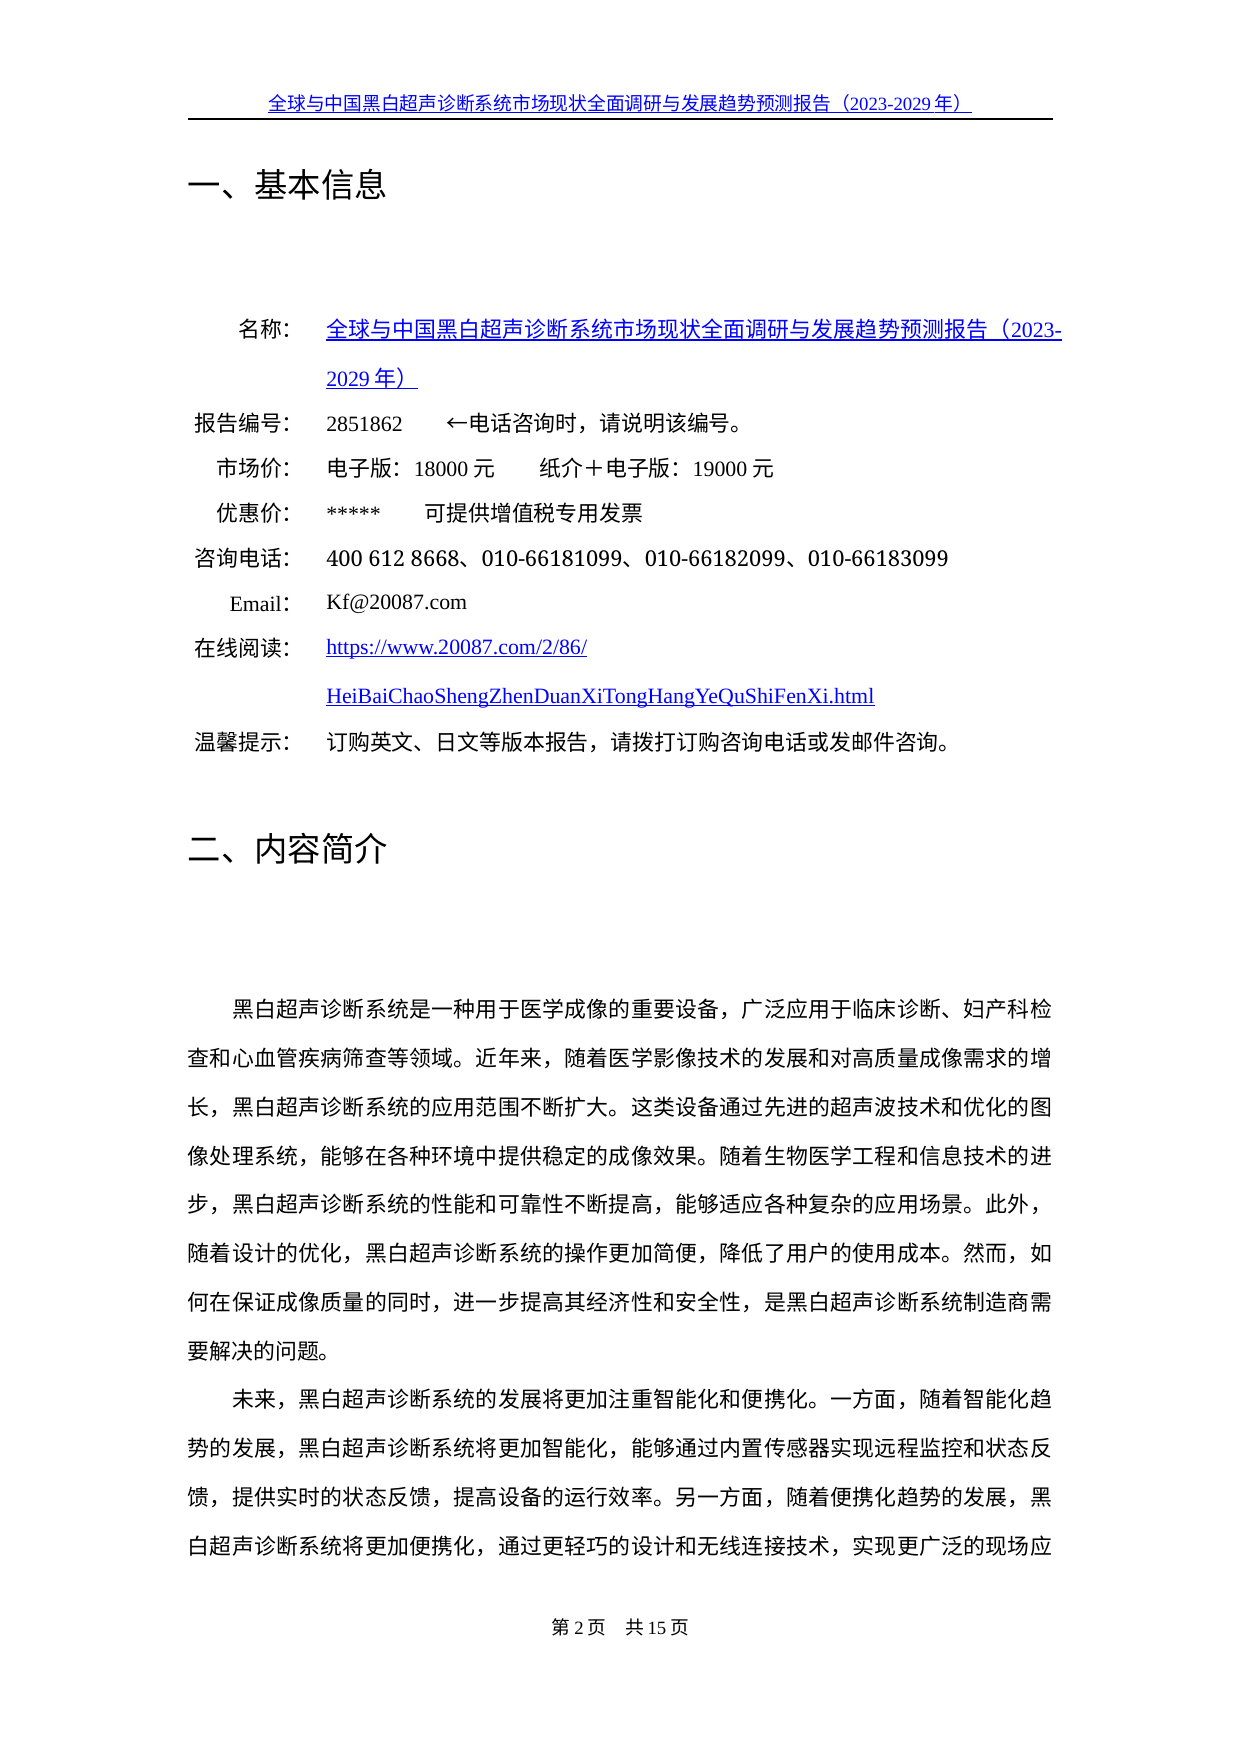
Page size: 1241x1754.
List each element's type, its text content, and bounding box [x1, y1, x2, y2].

table_cell 市场价： [167, 450, 315, 495]
table_header 名称： [167, 312, 315, 405]
table_cell Email： [167, 585, 315, 630]
title 一、基本信息 [187, 150, 1053, 215]
table_header 全球与中国黑白超声诊断系统市场现状全面调研与发展趋势预测报告（2023-2029年） [315, 312, 1073, 405]
table_cell 400 612 8668、010-66181099、010-66182099、010-66183099 [315, 540, 1073, 585]
table_cell 温馨提示： [167, 724, 315, 769]
table_cell 优惠价： [167, 495, 315, 540]
title 二、内容简介 [187, 814, 1053, 879]
table_cell [315, 630, 1073, 724]
table_cell Kf@20087.com [315, 585, 1073, 630]
table_cell 电子版：18000 元 纸介＋电子版：19000 元 [315, 450, 1073, 495]
table_cell 在线阅读： [167, 630, 315, 724]
table_cell 2851862 ←电话咨询时，请说明该编号。 [315, 405, 1073, 450]
table_cell 订购英文、日文等版本报告，请拨打订购咨询电话或发邮件咨询。 [315, 724, 1073, 769]
table_cell ***** 可提供增值税专用发票 [315, 495, 1073, 540]
table_cell 报告编号： [167, 405, 315, 450]
table_cell 咨询电话： [167, 540, 315, 585]
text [187, 992, 1053, 1561]
